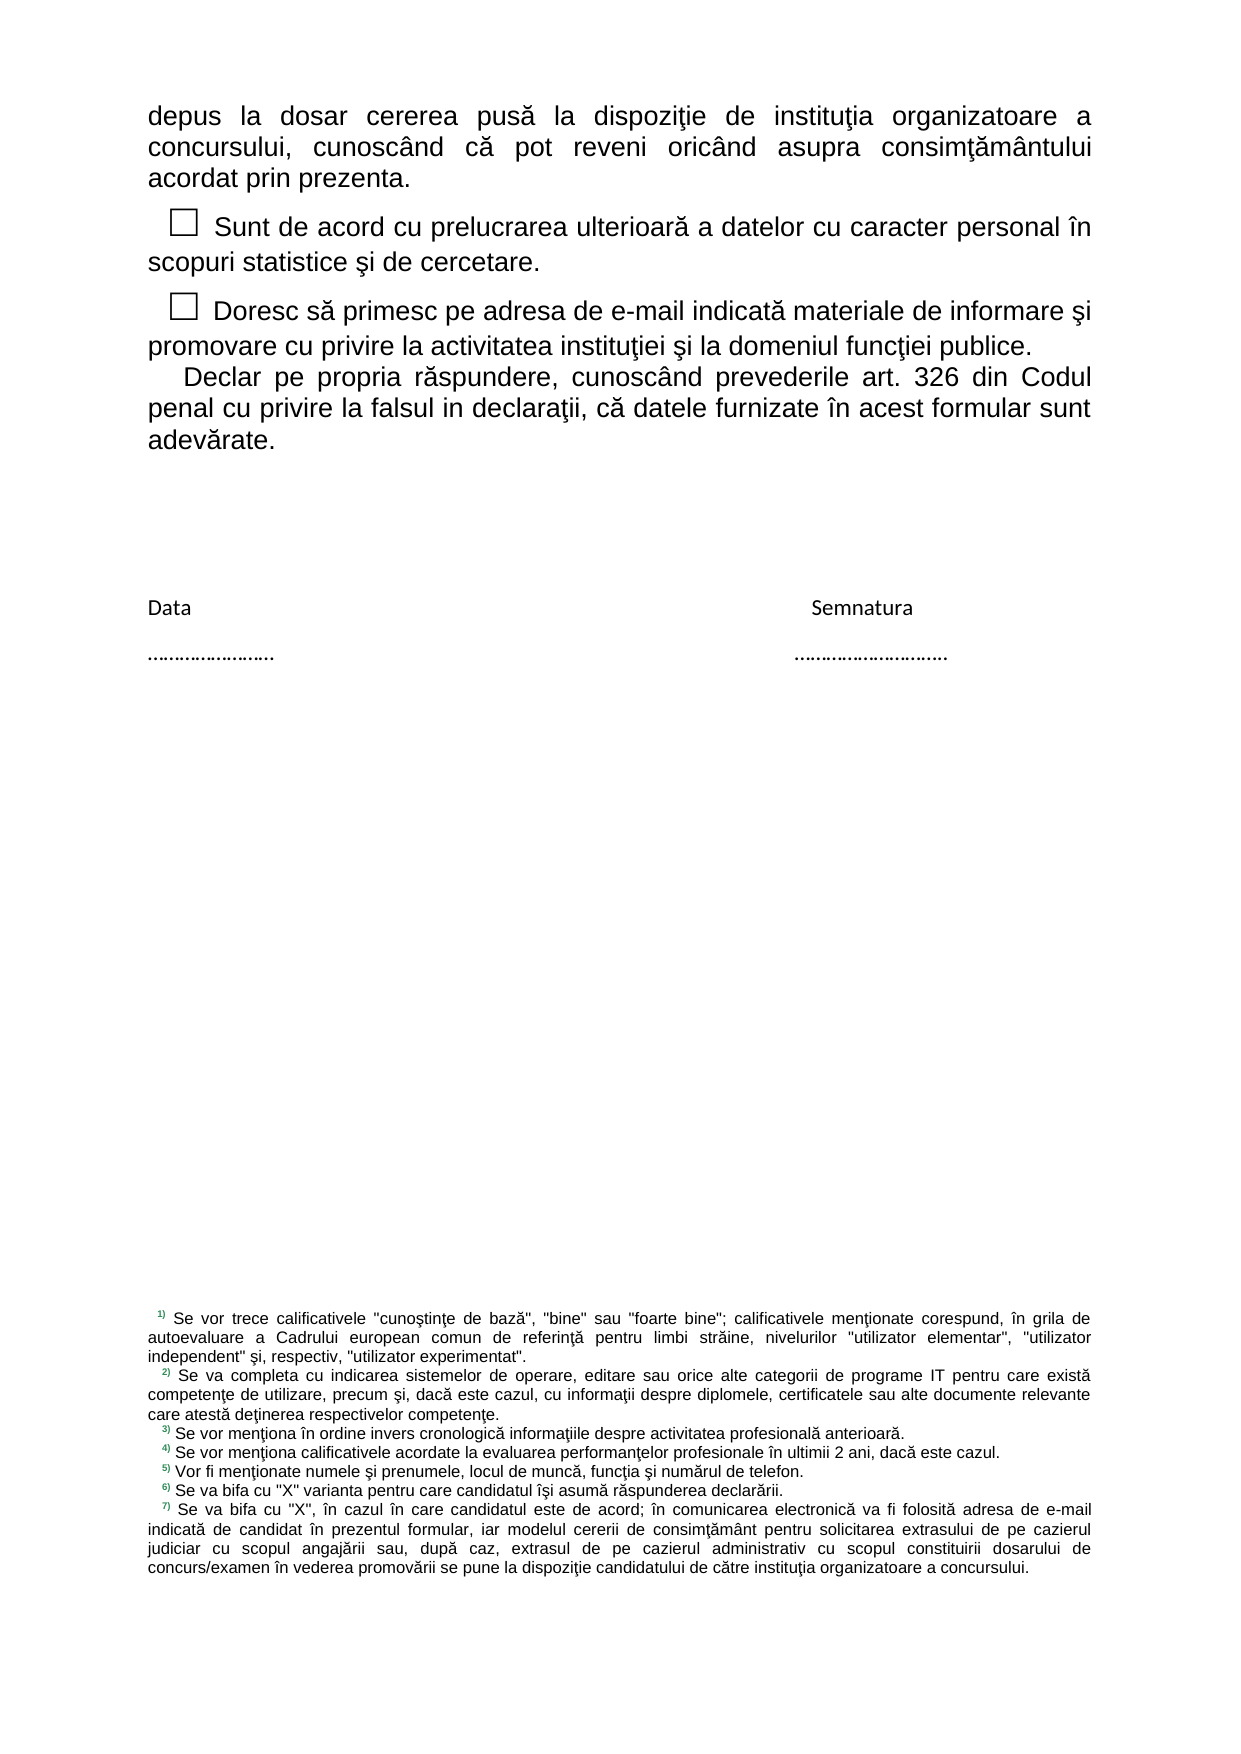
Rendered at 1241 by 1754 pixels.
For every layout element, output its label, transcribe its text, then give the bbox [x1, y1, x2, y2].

text Data Semnatura [148, 593, 1092, 621]
text □ Doresc să primesc pe adresa de e-mail indicată materiale de informare şi promovare cu privire la activitatea instituţiei şi la domeniul funcţiei publice. [148, 277, 1092, 361]
text 1) Se vor trece calificativele "cunoştinţe de bază", "bine" sau "foarte bine"; calificativele menţionate corespund, în grila de autoevaluare a Cadrului european comun de referinţă pentru limbi străine, nivelurilor "utilizator elementar", "utilizator independent" şi, respectiv, "utilizator experimentat". [148, 1308, 1092, 1366]
text □ Sunt de acord cu prelucrarea ulterioară a datelor cu caracter personal în scopuri statistice şi de cercetare. [148, 193, 1092, 277]
text 5) Vor fi menţionate numele şi prenumele, locul de muncă, funcţia şi numărul de telefon. [148, 1462, 1092, 1481]
text 7) Se va bifa cu "X", în cazul în care candidatul este de acord; în comunicarea electronică va fi folosită adresa de e-mail indicată de candidat în prezentul formular, iar modelul cererii de consimţământ pentru solicitarea extrasului de pe cazierul judiciar cu scopul angajării sau, după caz, extrasul de pe cazierul administrativ cu scopul constituirii dosarului de concurs/examen în vederea promovării se pune la dispoziţie candidatului de către instituţia organizatoare a concursului. [148, 1500, 1092, 1577]
text 4) Se vor menţiona calificativele acordate la evaluarea performanţelor profesionale în ultimii 2 ani, dacă este cazul. [148, 1443, 1092, 1462]
text 2) Se va completa cu indicarea sistemelor de operare, editare sau orice alte categorii de programe IT pentru care există competenţe de utilizare, precum şi, dacă este cazul, cu informaţii despre diplomele, certificatele sau alte documente relevante care atestă deţinerea respectivelor competenţe. [148, 1366, 1092, 1423]
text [148, 99, 1092, 193]
text Declar pe propria răspundere, cunoscând prevederile art. 326 din Codul penal cu privire la falsul in declaraţii, că datele furnizate în acest formular sunt adevărate. [148, 361, 1092, 517]
text …………………… ……………………….. [148, 638, 1092, 666]
text 3) Se vor menţiona în ordine invers cronologică informaţiile despre activitatea profesională anterioară. [148, 1423, 1092, 1443]
text 6) Se va bifa cu "X" varianta pentru care candidatul îşi asumă răspunderea declarării. [148, 1481, 1092, 1500]
